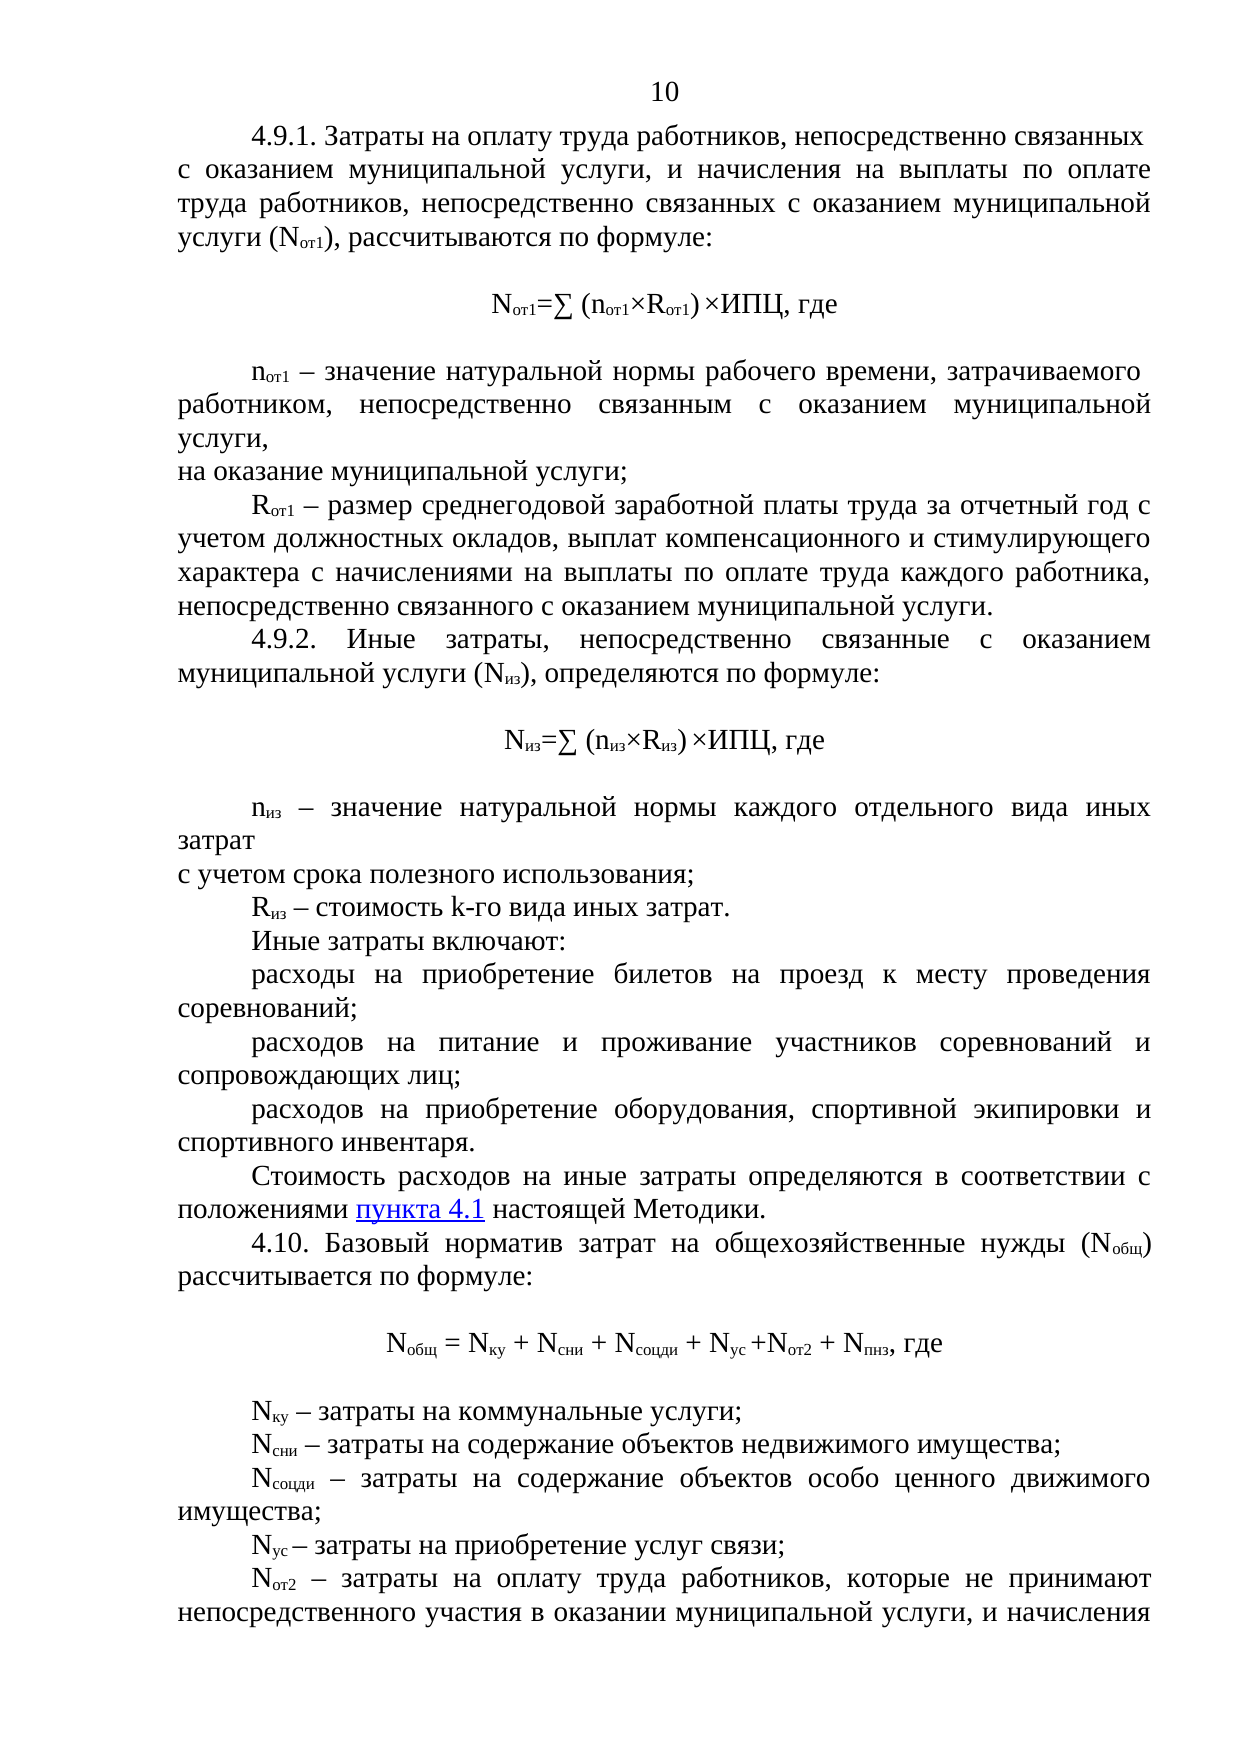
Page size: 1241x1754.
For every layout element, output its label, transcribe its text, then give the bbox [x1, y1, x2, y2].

text Иные затраты включают: [177, 923, 1152, 957]
text nот1 – значение натуральной нормы рабочего времени, затрачиваемого работником, непосредственно связанным с оказанием муниципальной услуги, на оказание муниципальной услуги; [177, 353, 1152, 487]
text Rиз – стоимость k-го вида иных затрат. [177, 889, 1152, 923]
text Nсоцди – затраты на содержание объектов особо ценного движимого имущества; [177, 1460, 1152, 1527]
text Nку – затраты на коммунальные услуги; [177, 1393, 1152, 1426]
text Стоимость расходов на иные затраты определяются в соответствии с положениями пункта 4.1 настоящей Методики. [177, 1158, 1152, 1225]
text Nиз=∑ (nиз×Rиз) ×ИПЦ, где [177, 722, 1152, 755]
text Nот1=∑ (nот1×Rот1) ×ИПЦ, где [177, 286, 1152, 319]
text расходов на приобретение оборудования, спортивной экипировки и спортивного инвентаря. [177, 1091, 1152, 1158]
text расходов на питание и проживание участников соревнований и сопровождающих лиц; [177, 1024, 1152, 1091]
text Rот1 – размер среднегодовой заработной платы труда за отчетный год с учетом должностных окладов, выплат компенсационного и стимулирующего характера с начислениями на выплаты по оплате труда каждого работника, непосредственно связанного с оказанием муниципальной услуги. [177, 487, 1152, 621]
text 4.9.2. Иные затраты, непосредственно связанные с оказанием муниципальной услуги (Nиз), определяются по формуле: [177, 621, 1152, 688]
text nиз – значение натуральной нормы каждого отдельного вида иных затрат с учетом срока полезного использования; [177, 789, 1152, 889]
text Nус – затраты на приобретение услуг связи; [177, 1527, 1152, 1560]
text 4.10. Базовый норматив затрат на общехозяйственные нужды (Nобщ) рассчитывается по формуле: [177, 1225, 1152, 1292]
text 4.9.1. Затраты на оплату труда работников, непосредственно связанных с оказанием муниципальной услуги, и начисления на выплаты по оплате труда работников, непосредственно связанных с оказанием муниципальной услуги (Nот1), рассчитываются по формуле: [177, 118, 1152, 252]
text Nсни – затраты на содержание объектов недвижимого имущества; [177, 1426, 1152, 1460]
text Nобщ = Nку + Nсни + Nсоцди + Nус +Nот2 + Nпнз, где [177, 1326, 1152, 1359]
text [177, 1560, 1152, 1627]
text расходы на приобретение билетов на проезд к месту проведения соревнований; [177, 957, 1152, 1024]
